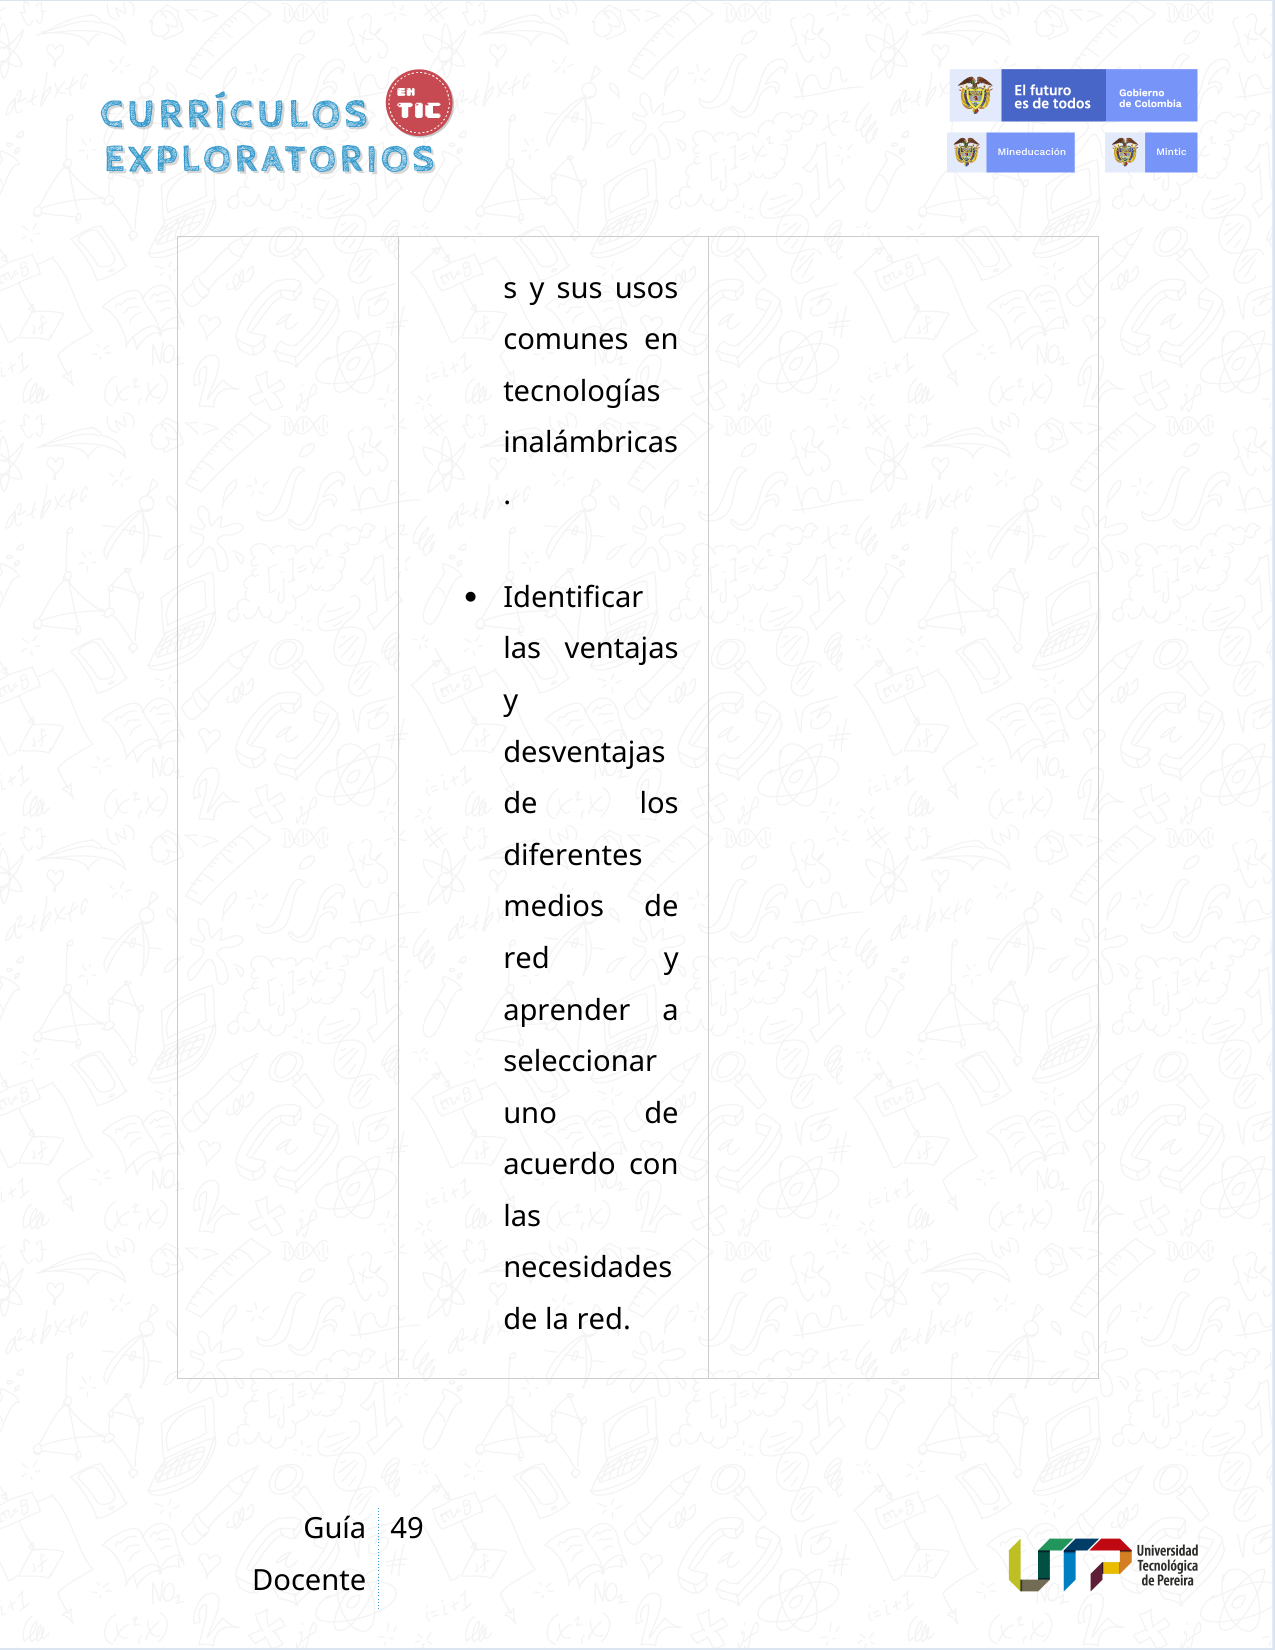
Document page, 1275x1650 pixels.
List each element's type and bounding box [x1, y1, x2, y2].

picture [0, 1, 1273, 1648]
table_cell [709, 237, 1098, 1377]
table_cell [178, 237, 398, 1377]
table_cell [399, 237, 708, 1377]
